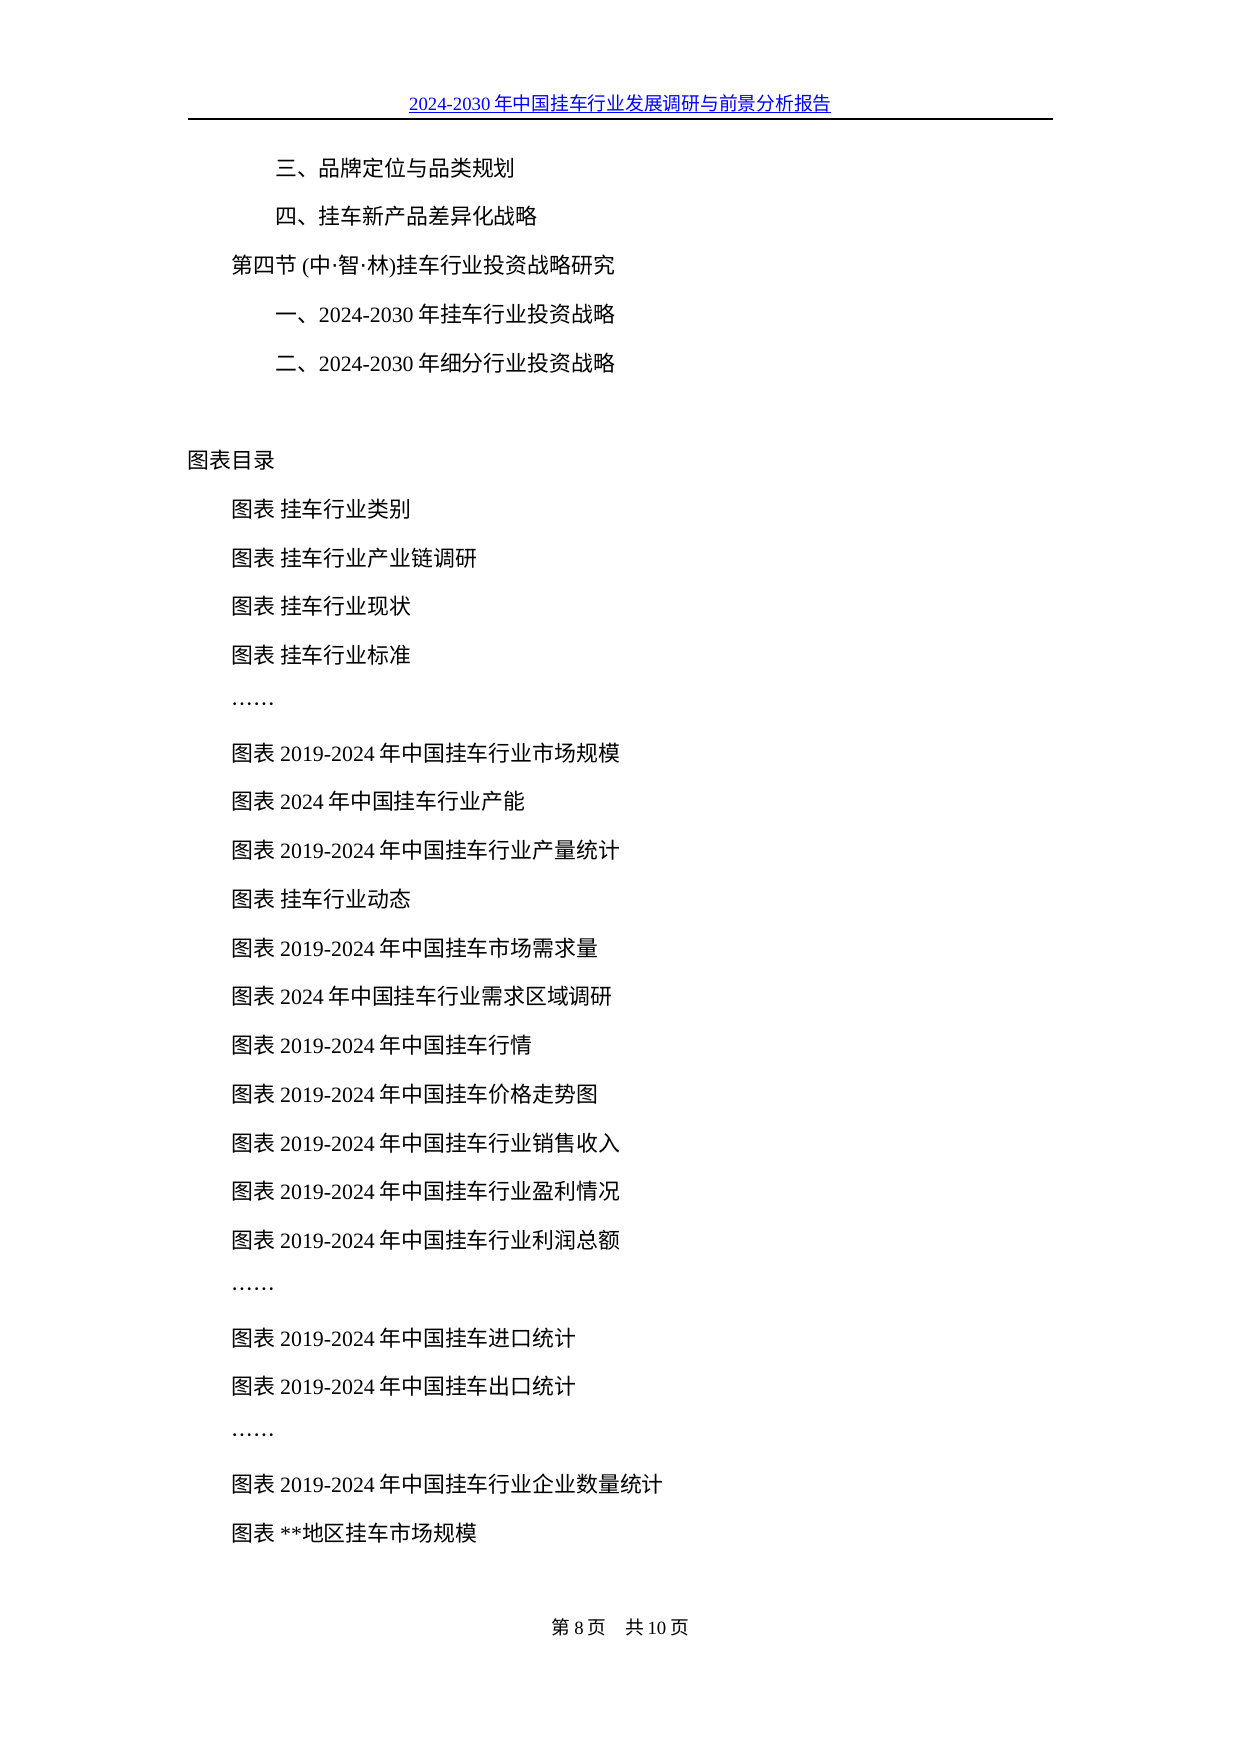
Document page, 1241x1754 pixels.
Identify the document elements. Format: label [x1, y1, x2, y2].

text [187, 150, 1053, 1548]
